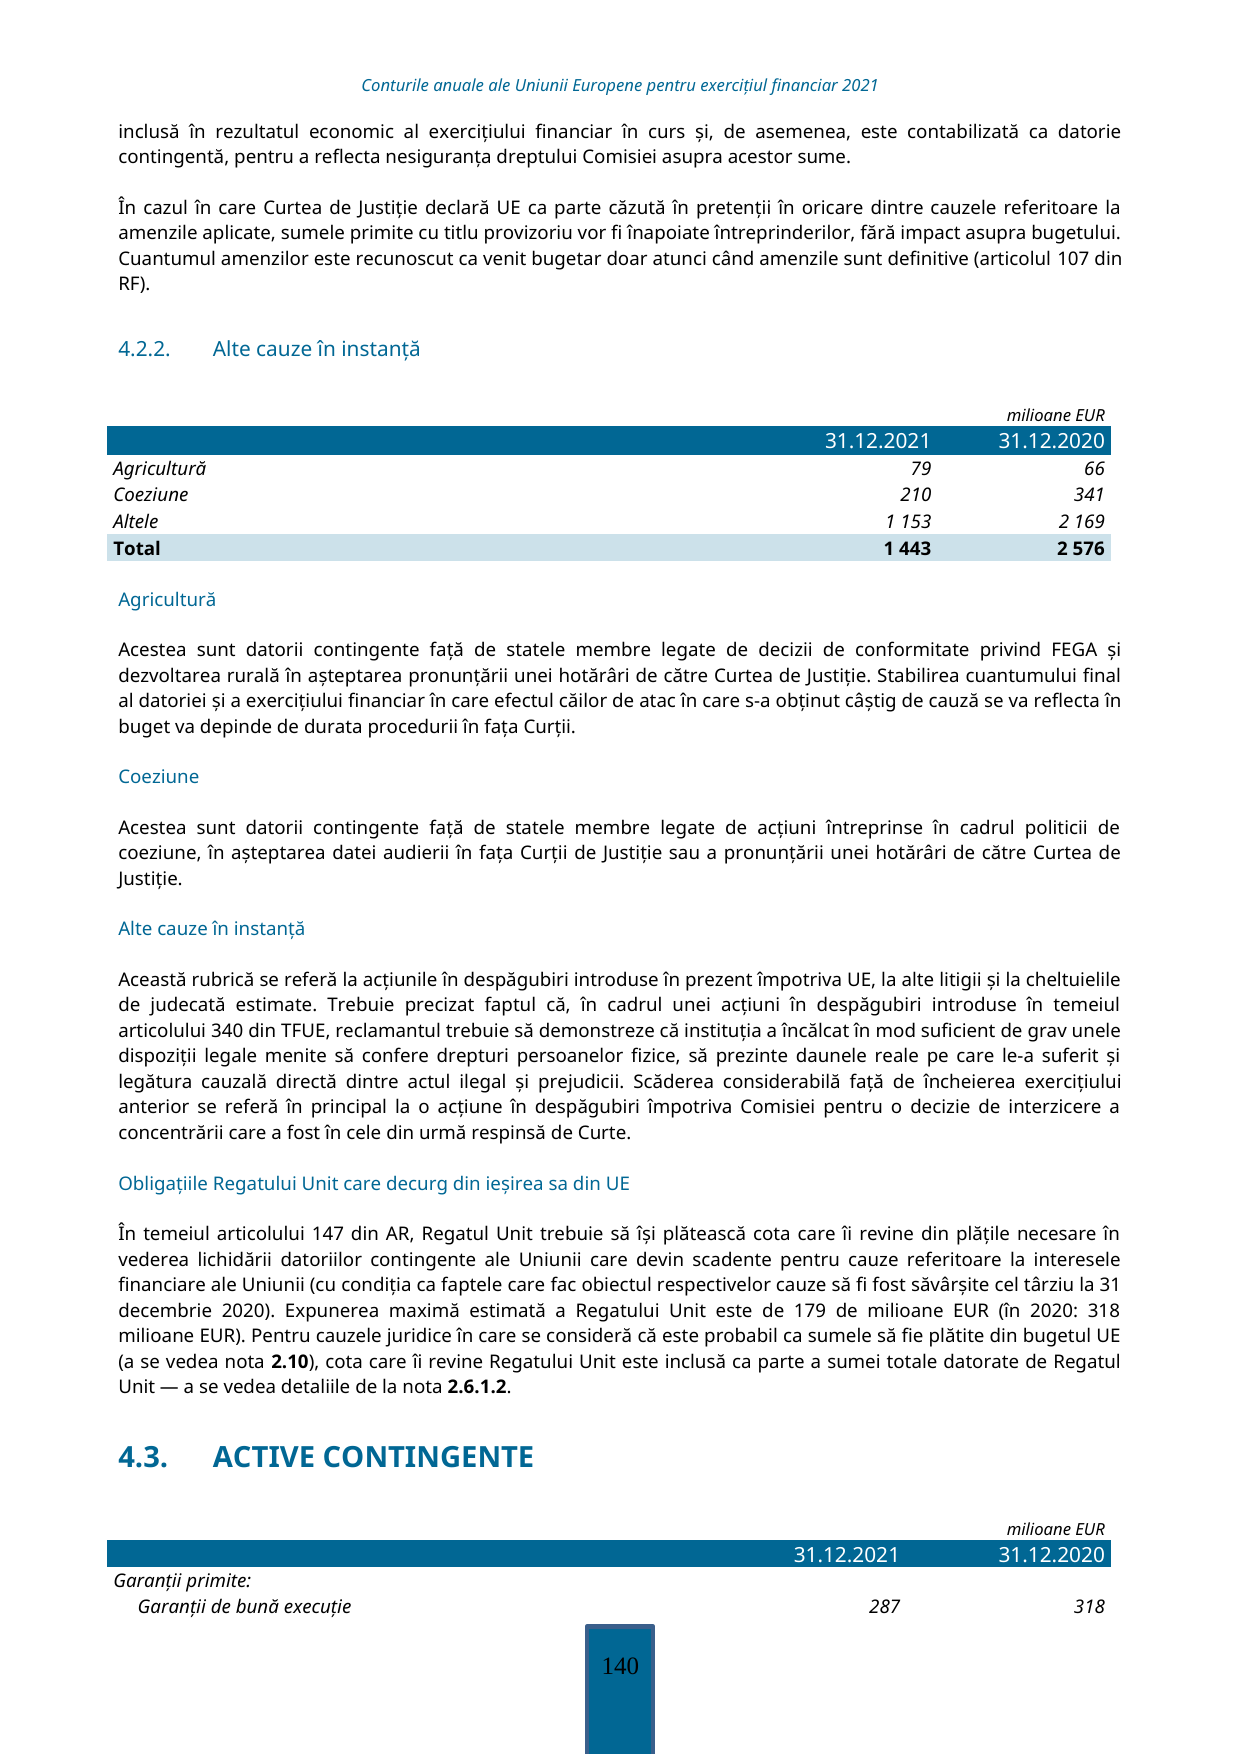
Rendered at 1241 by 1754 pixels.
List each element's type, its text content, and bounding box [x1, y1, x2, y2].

text În temeiul articolului 147 din AR, Regatul Unit trebuie să își plătească cota care îi revine din plățile necesare în vederea lichidării datoriilor contingente ale Uniunii care devin scadente pentru cauze referitoare la interesele financiare ale Uniunii (cu condiția ca faptele care fac obiectul respectivelor cauze să fi fost săvârșite cel târziu la 31 decembrie 2020). Expunerea maximă estimată a Regatului Unit este de 179 de milioane EUR (în 2020: 318 milioane EUR). Pentru cauzele juridice în care se consideră că este probabil ca sumele să fie plătite din bugetul UE (a se vedea nota 2.10), cota care îi revine Regatului Unit este inclusă ca parte a sumei totale datorate de Regatul Unit — a se vedea detaliile de la nota 2.6.1.2. [118, 1220, 1122, 1399]
text Acestea sunt datorii contingente față de statele membre legate de acțiuni întreprinse în cadrul politicii de coeziune, în așteptarea datei audierii în fața Curții de Justiție sau a pronunțării unei hotărâri de către Curtea de Justiție. [118, 814, 1122, 891]
text În cazul în care Curtea de Justiție declară UE ca parte căzută în pretenții în oricare dintre cauzele referitoare la amenzile aplicate, sumele primite cu titlu provizoriu vor fi înapoiate întreprinderilor, fără impact asupra bugetului. Cuantumul amenzilor este recunoscut ca venit bugetar doar atunci când amenzile sunt definitive (articolul 107 din RF). [118, 194, 1122, 296]
text Această rubrică se referă la acțiunile în despăgubiri introduse în prezent împotriva UE, la alte litigii și la cheltuielile de judecată estimate. Trebuie precizat faptul că, în cadrul unei acțiuni în despăgubiri introduse în temeiul articolului 340 din TFUE, reclamantul trebuie să demonstreze că instituția a încălcat în mod suficient de grav unele dispoziții legale menite să confere drepturi persoanelor fizice, să prezinte daunele reale pe care le-a suferit și legătura cauzală directă dintre actul ilegal și prejudicii. Scăderea considerabilă față de încheierea exercițiului anterior se referă în principal la o acțiune în despăgubiri împotriva Comisiei pentru o decizie de interzicere a concentrării care a fost în cele din urmă respinsă de Curte. [118, 966, 1122, 1145]
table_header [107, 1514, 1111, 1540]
text Obligațiile Regatului Unit care decurg din ieșirea sa din UE [118, 1170, 1122, 1195]
text Alte cauze în instanță [118, 916, 1122, 941]
text Agricultură [118, 586, 1122, 611]
text Coeziune [118, 763, 1122, 789]
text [118, 118, 1122, 169]
text ACTIVE CONTINGENTE [118, 1436, 1122, 1476]
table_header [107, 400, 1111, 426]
text Acestea sunt datorii contingente față de statele membre legate de decizii de conformitate privind FEGA și dezvoltarea rurală în așteptarea pronunțării unei hotărâri de către Curtea de Justiție. Stabilirea cuantumului final al datoriei și a exercițiului financiar în care efectul căilor de atac în care s-a obținut câștig de cauză se va reflecta în buget va depinde de durata procedurii în fața Curții. [118, 636, 1122, 738]
text Alte cauze în instanță [118, 334, 1122, 362]
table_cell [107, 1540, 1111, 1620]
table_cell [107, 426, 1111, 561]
